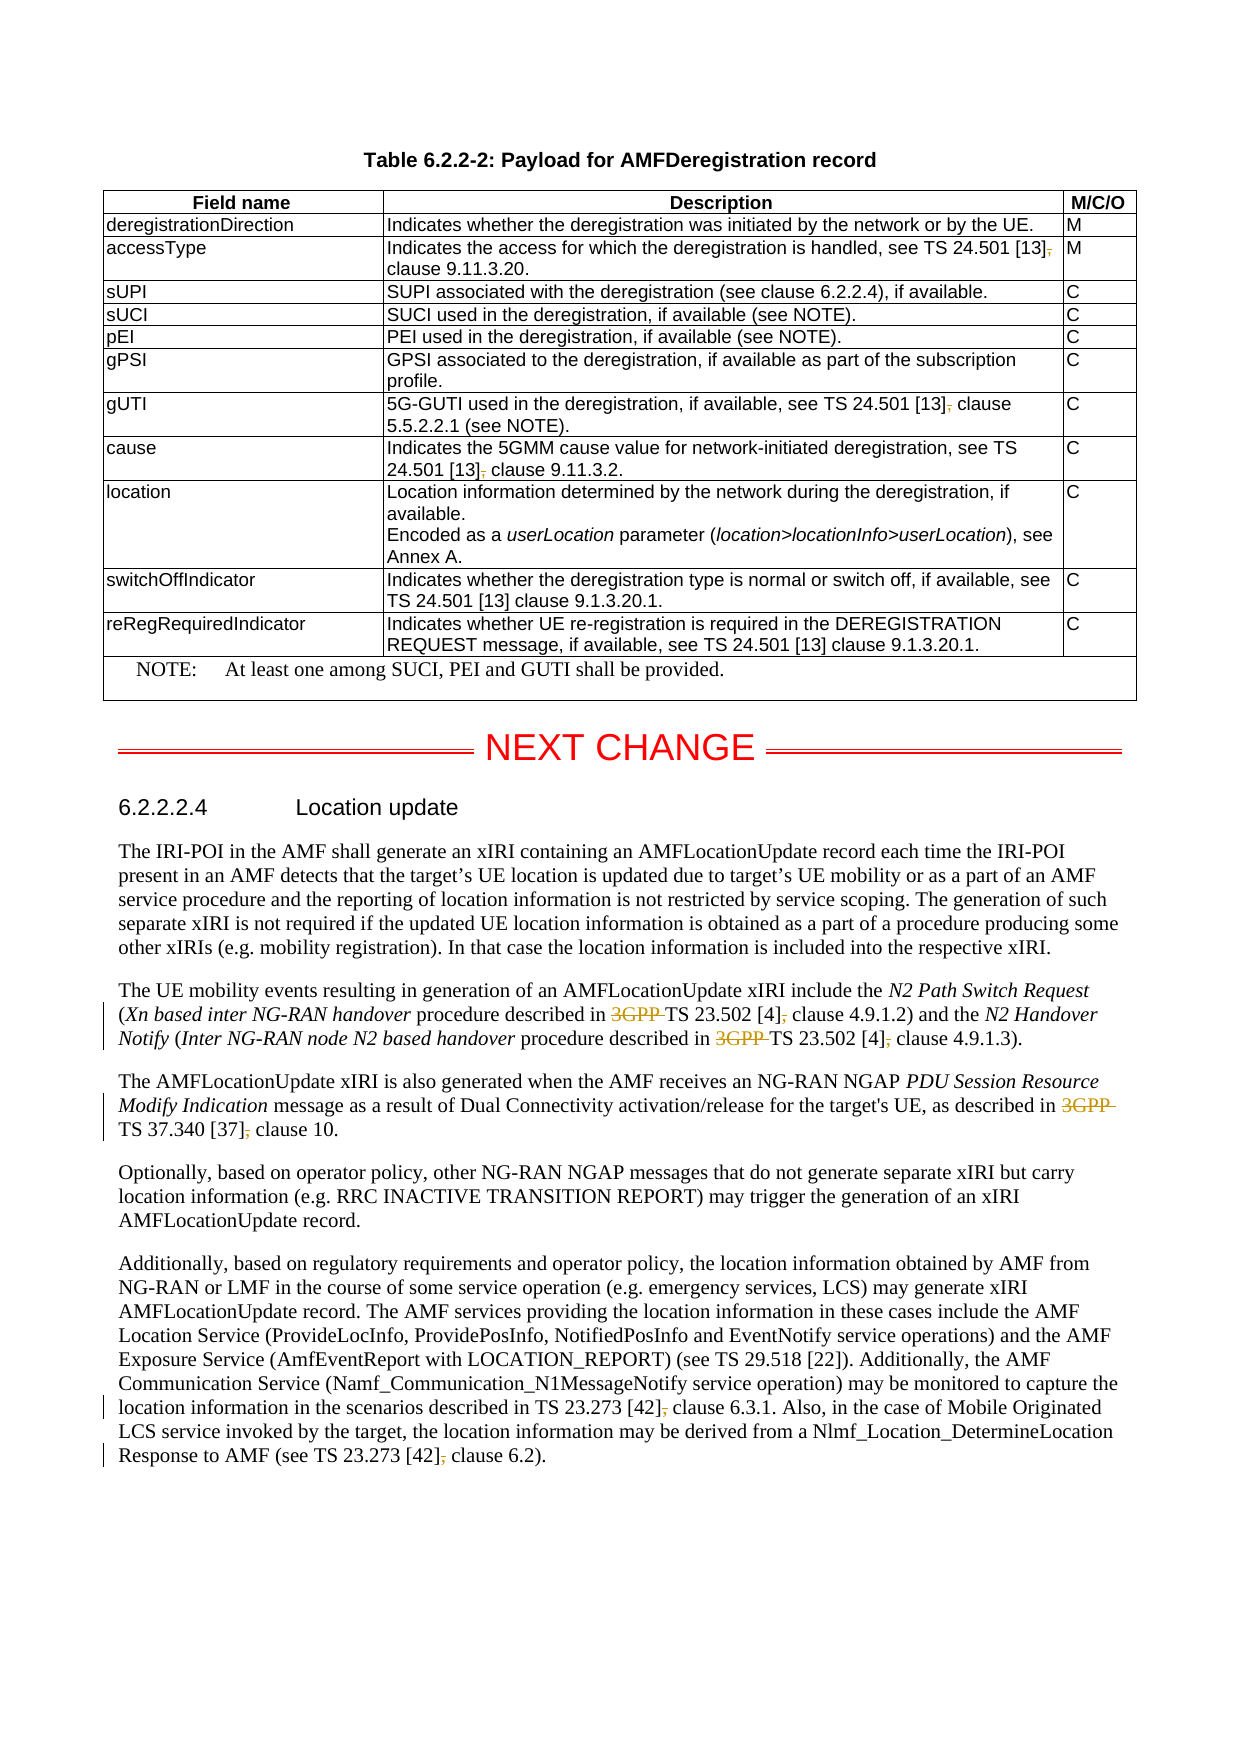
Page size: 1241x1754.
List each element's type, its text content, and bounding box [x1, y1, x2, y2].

table_cell C [1064, 613, 1136, 656]
table_cell Indicates whether UE re-registration is required in the DEREGISTRATION REQUEST message, if available, see TS 24.501 [13] clause 9.1.3.20.1. [384, 613, 1063, 656]
table_cell SUCI used in the deregistration, if available (see NOTE). [384, 304, 1063, 325]
table_cell Indicates the access for which the deregistration is handled, see TS 24.501 [13] clause 9.11.3.20. [384, 237, 1063, 280]
table_cell gUTI [104, 393, 383, 436]
table_cell accessType [104, 237, 383, 280]
table_cell Indicates whether the deregistration was initiated by the network or by the UE. [384, 214, 1063, 236]
table_header M/C/O [1064, 191, 1136, 213]
table_cell 5G-GUTI used in the deregistration, if available, see TS 24.501 [13] clause 5.5.2.2.1 (see NOTE). [384, 393, 1063, 436]
table_header Field name [104, 191, 383, 213]
table_cell pEI [104, 326, 383, 348]
table_cell NOTE: At least one among SUCI, PEI and GUTI shall be provided. [104, 657, 1136, 699]
table_cell deregistrationDirection [104, 214, 383, 236]
table_cell cause [104, 437, 383, 480]
table_cell Indicates the 5GMM cause value for network-initiated deregistration, see TS 24.501 [13] clause 9.11.3.2. [384, 437, 1063, 480]
table_cell gPSI [104, 349, 383, 392]
table_cell PEI used in the deregistration, if available (see NOTE). [384, 326, 1063, 348]
text The UE mobility events resulting in generation of an AMFLocationUpdate xIRI include the N2 Path Switch Request (Xn based inter NG-RAN handover procedure described in TS 23.502 [4] clause 4.9.1.2) and the N2 Handover Notify (Inter NG-RAN node N2 based handover procedure described in TS 23.502 [4] clause 4.9.1.3). [118, 978, 1122, 1050]
table_cell M [1064, 237, 1136, 280]
table_cell C [1064, 304, 1136, 325]
text Table 6.2.2-2: Payload for AMFDeregistration record [118, 148, 1122, 172]
table_cell C [1064, 393, 1136, 436]
text Optionally, based on operator policy, other NG-RAN NGAP messages that do not generate separate xIRI but carry location information (e.g. RRC INACTIVE TRANSITION REPORT) may trigger the generation of an xIRI AMFLocationUpdate record. [118, 1160, 1122, 1232]
text The IRI-POI in the AMF shall generate an xIRI containing an AMFLocationUpdate record each time the IRI-POI present in an AMF detects that the target’s UE location is updated due to target’s UE mobility or as a part of an AMF service procedure and the reporting of location information is not restricted by service scoping. The generation of such separate xIRI is not required if the updated UE location information is obtained as a part of a procedure producing some other xIRIs (e.g. mobility registration). In that case the location information is included into the respective xIRI. [118, 839, 1122, 959]
table_cell SUPI associated with the deregistration (see clause 6.2.2.4), if available. [384, 281, 1063, 302]
text Additionally, based on regulatory requirements and operator policy, the location information obtained by AMF from NG-RAN or LMF in the course of some service operation (e.g. emergency services, LCS) may generate xIRI AMFLocationUpdate record. The AMF services providing the location information in these cases include the AMF Location Service (ProvideLocInfo, ProvidePosInfo, NotifiedPosInfo and EventNotify service operations) and the AMF Exposure Service (AmfEventReport with LOCATION_REPORT) (see TS 29.518 [22]). Additionally, the AMF Communication Service (Namf_Communication_N1MessageNotify service operation) may be monitored to capture the location information in the scenarios described in TS 23.273 [42] clause 6.3.1. Also, in the case of Mobile Originated LCS service invoked by the target, the location information may be derived from a Nlmf_Location_DetermineLocation Response to AMF (see TS 23.273 [42] clause 6.2). [118, 1251, 1122, 1467]
text The AMFLocationUpdate xIRI is also generated when the AMF receives an NG-RAN NGAP PDU Session Resource Modify Indication message as a result of Dual Connectivity activation/release for the target's UE, as described in TS 37.340 [37] clause 10. [118, 1069, 1122, 1141]
table_cell GPSI associated to the deregistration, if available as part of the subscription profile. [384, 349, 1063, 392]
table_cell C [1064, 326, 1136, 348]
table_header Description [384, 191, 1063, 213]
table_cell sUPI [104, 281, 383, 302]
table_cell C [1064, 481, 1136, 567]
table_cell Indicates whether the deregistration type is normal or switch off, if available, see TS 24.501 [13] clause 9.1.3.20.1. [384, 569, 1063, 612]
table_cell switchOffIndicator [104, 569, 383, 612]
table_cell sUCI [104, 304, 383, 325]
text NEXT CHANGE [118, 726, 1122, 769]
table_cell C [1064, 437, 1136, 480]
table_cell M [1064, 214, 1136, 236]
table_cell reRegRequiredIndicator [104, 613, 383, 656]
table_cell location [104, 481, 383, 567]
table_cell C [1064, 349, 1136, 392]
table_cell Location information determined by the network during the deregistration, if available. Encoded as a userLocation parameter (location>locationInfo>userLocation), see Annex A. [384, 481, 1063, 567]
table_cell C [1064, 569, 1136, 612]
subtitle 6.2.2.2.4 Location update [118, 794, 1122, 820]
table_cell C [1064, 281, 1136, 302]
